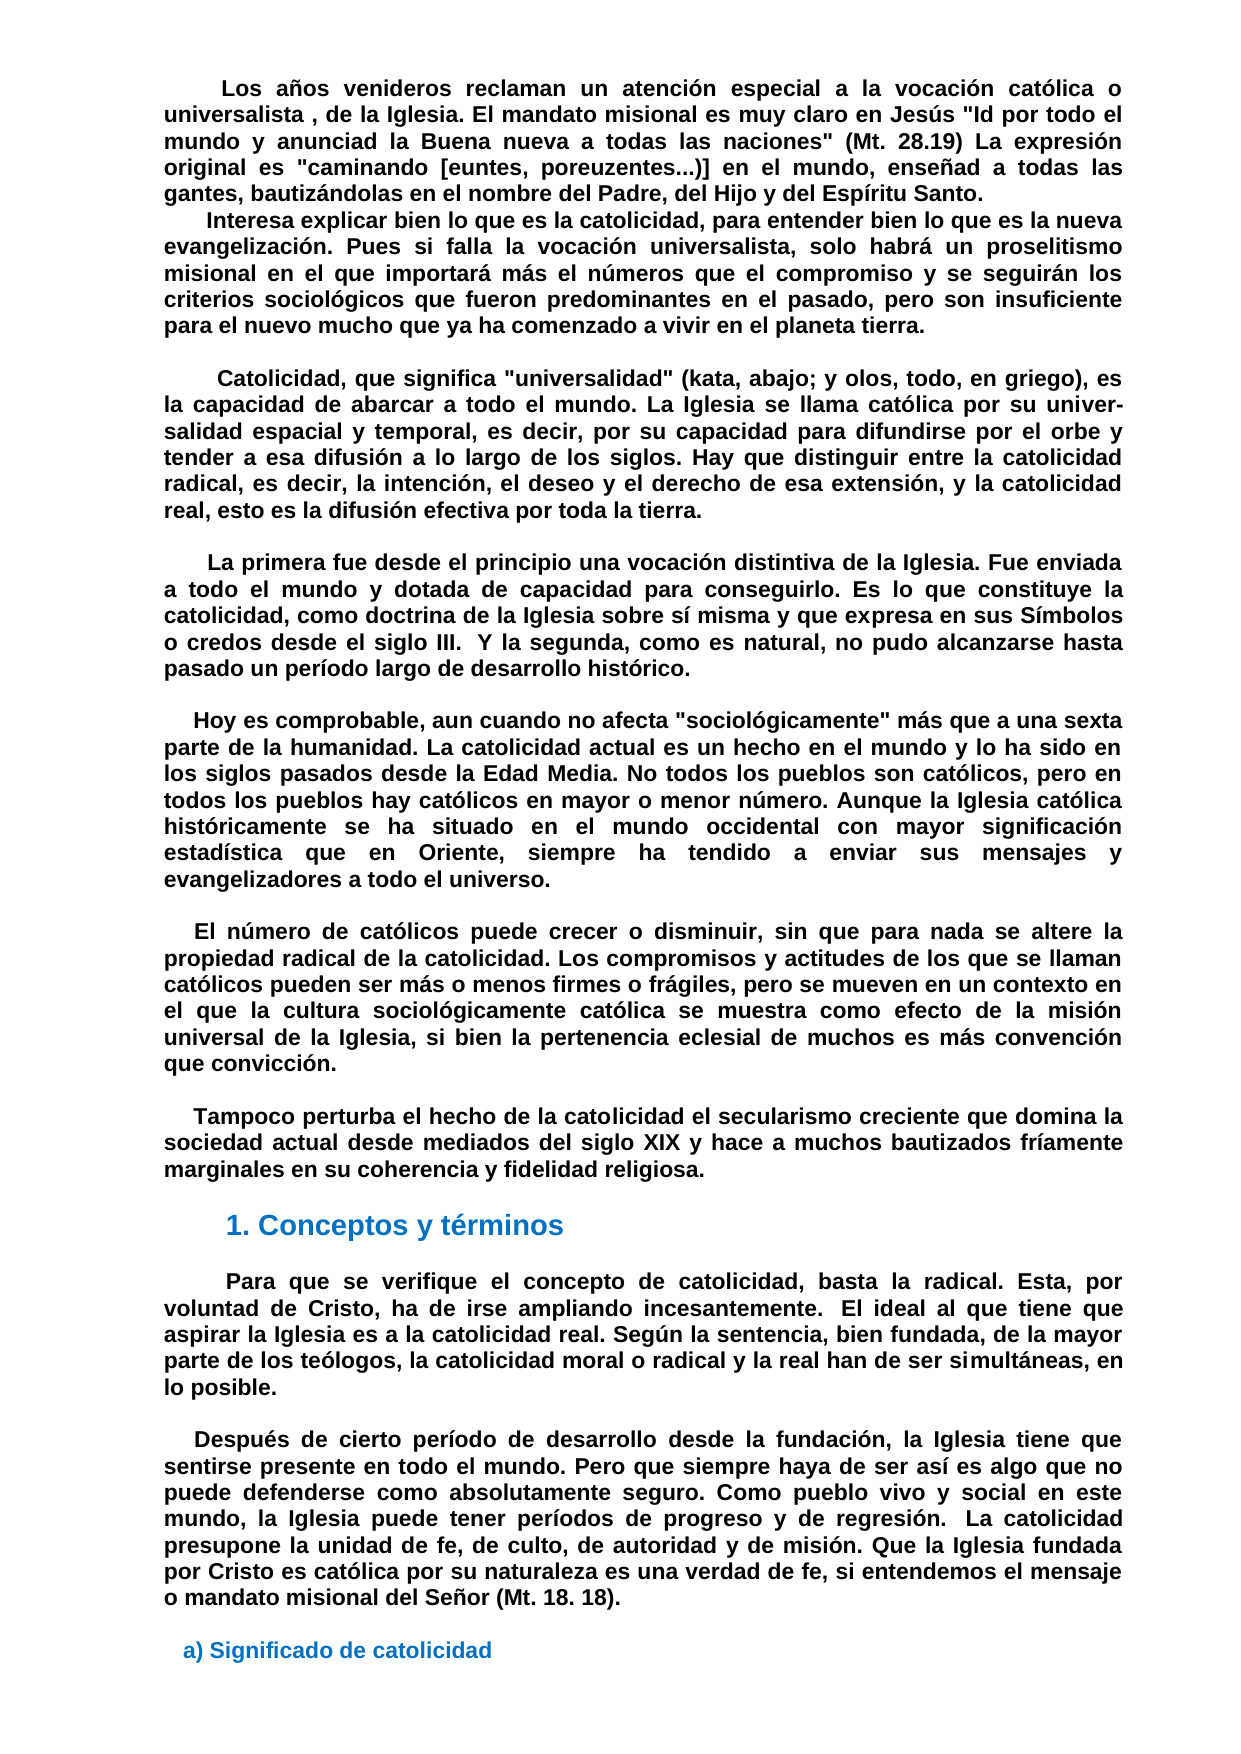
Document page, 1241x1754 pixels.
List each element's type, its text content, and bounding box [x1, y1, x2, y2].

text Catolicidad, que significa "universalidad" (kata, abajo; y olos, todo, en griego), es la capacidad de abarcar a todo el mundo. La Iglesia se llama católica por su universalidad espacial y temporal, es decir, por su capacidad para difundirse por el orbe y tender a esa difusión a lo largo de los siglos. Hay que distinguir entre la catolicidad radical, es decir, la intención, el deseo y el derecho de esa extensión, y la catolicidad real, esto es la difusión efectiva por toda la tierra. [164, 365, 1123, 523]
text Después de cierto período de desarrollo desde la fundación, la Iglesia tiene que sentirse presente en todo el mundo. Pero que siempre haya de ser así es algo que no puede defenderse como absolutamente seguro. Como pueblo vivo y social en este mundo, la Iglesia puede tener períodos de progreso y de regresión. La catolicidad presupone la unidad de fe, de culto, de autoridad y de misión. Que la Iglesia fundada por Cristo es católica por su naturaleza es una verdad de fe, si entendemos el mensaje o mandato misional del Señor (Mt. 18. 18). [164, 1400, 1123, 1611]
text Interesa explicar bien lo que es la catolicidad, para entender bien lo que es la nueva evangelización. Pues si falla la vocación universalista, solo habrá un proselitismo misional en el que importará más el números que el compromiso y se seguirán los criterios sociológicos que fueron predominantes en el pasado, pero son insuficiente para el nuevo mucho que ya ha comenzado a vivir en el planeta tierra. [164, 207, 1123, 338]
text 1. Conceptos y términos [164, 1208, 1123, 1242]
text El número de católicos puede crecer o disminuir, sin que para nada se altere la propiedad radical de la catolicidad. Los compromisos y actitudes de los que se llaman católicos pueden ser más o menos firmes o frágiles, pero se mueven en un contexto en el que la cultura sociológicamente católica se muestra como efecto de la misión universal de la Iglesia, si bien la pertenencia eclesial de muchos es más convención que convicción. [164, 892, 1123, 1076]
text Tampoco perturba el hecho de la catolicidad el secularismo creciente que domina la sociedad actual desde mediados del siglo XIX y hace a muchos bautizados fríamente marginales en su coherencia y fidelidad religiosa. [164, 1103, 1123, 1182]
text Para que se verifique el concepto de catolicidad, basta la radical. Esta, por voluntad de Cristo, ha de irse ampliando incesantemente. El ideal al que tiene que aspirar la Iglesia es a la catolicidad real. Según la sentencia, bien fundada, de la mayor parte de los teólogos, la catolicidad moral o radical y la real han de ser simultáneas, en lo posible. [164, 1268, 1123, 1400]
text a) Significado de catolicidad [164, 1611, 1123, 1663]
text Hoy es comprobable, aun cuando no afecta "sociológicamente" más que a una sexta parte de la humanidad. La catolicidad actual es un hecho en el mundo y lo ha sido en los siglos pasados desde la Edad Media. No todos los pueblos son católicos, pero en todos los pueblos hay católicos en mayor o menor número. Aunque la Iglesia católica históricamente se ha situado en el mundo occidental con mayor significación estadística que en Oriente, siempre ha tendido a enviar sus mensajes y evangelizadores a todo el universo. [164, 707, 1123, 892]
text Los años venideros reclaman un atención especial a la vocación católica o universalista , de la Iglesia. El mandato misional es muy claro en Jesús "Id por todo el mundo y anunciad la Buena nueva a todas las naciones" (Mt. 28.19) La expresión original es "caminando [euntes, poreuzentes...)] en el mundo, enseñad a todas las gantes, bautizándolas en el nombre del Padre, del Hijo y del Espíritu Santo. [164, 75, 1123, 207]
text La primera fue desde el principio una vocación distintiva de la Iglesia. Fue enviada a todo el mundo y dotada de capacidad para conseguirlo. Es lo que constituye la catolicidad, como doctrina de la Iglesia sobre sí misma y que expresa en sus Símbolos o credos desde el siglo III. Y la segunda, como es natural, no pudo alcanzarse hasta pasado un período largo de desarrollo histórico. [164, 549, 1123, 681]
